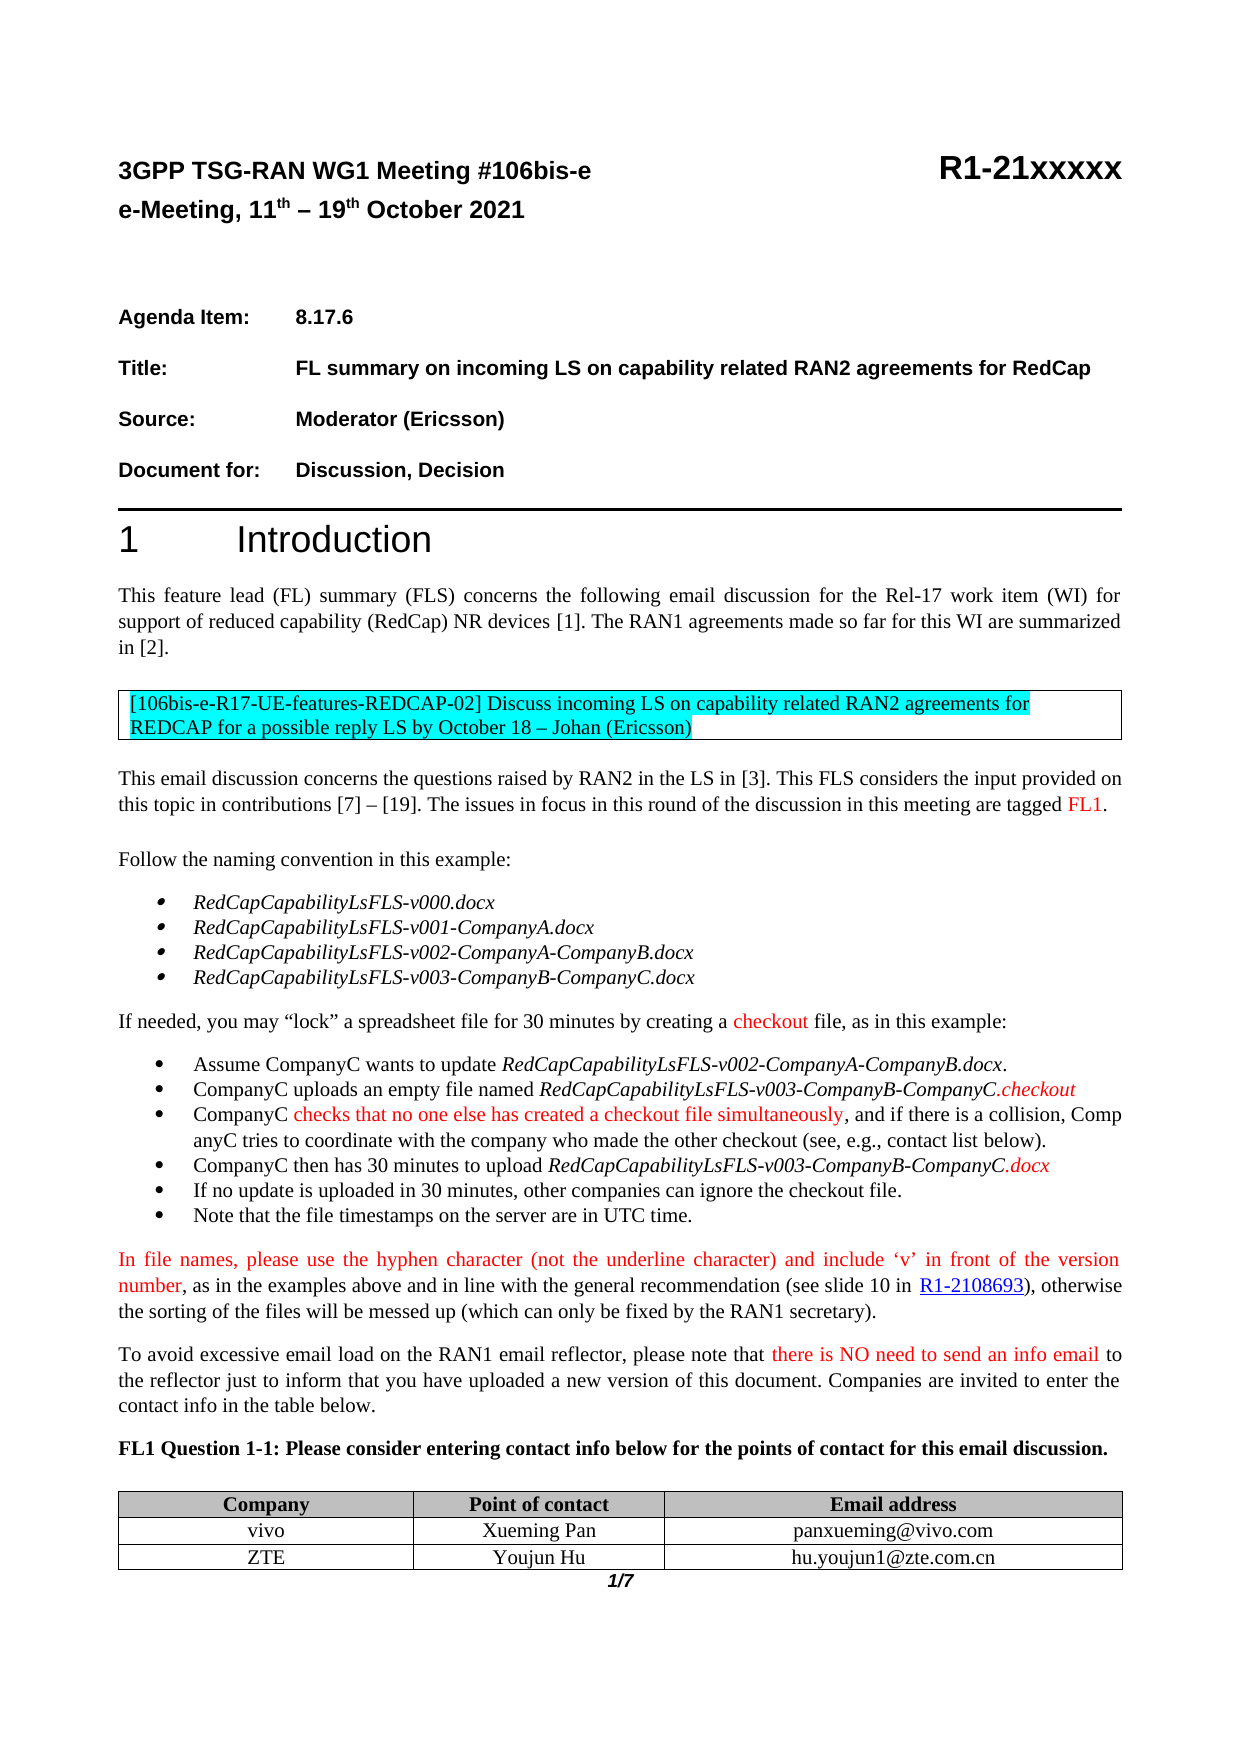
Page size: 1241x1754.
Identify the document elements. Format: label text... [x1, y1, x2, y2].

subtitle 1 Introduction [118, 511, 1122, 561]
list CompanyC then has 30 minutes to upload RedCapCapabilityLsFLS-v003-CompanyB-CompanyC.docx [156, 1153, 1122, 1177]
table_cell Youjun Hu [414, 1545, 664, 1569]
table_header [106bis-e-R17-UE-features-REDCAP-02] Discuss incoming LS on capability related RAN2 agreements for REDCAP for a possible reply LS by October 18 – Johan (Ericsson) [692, 691, 1121, 739]
table_cell panxueming@vivo.com [665, 1518, 1122, 1543]
text To avoid excessive email load on the RAN1 email reflector, please note that there is NO need to send an info email to the reflector just to inform that you have uploaded a new version of this document. Companies are invited to enter the contact info in the table below. [118, 1342, 1122, 1417]
text In file names, please use the hyphen character (not the underline character) and include ‘v’ in front of the version number, as in the examples above and in line with the general recommendation (see slide 10 in R1-2108693), otherwise the sorting of the files will be messed up (which can only be fixed by the RAN1 secretary). [118, 1247, 1122, 1323]
list RedCapCapabilityLsFLS-v000.docx [156, 890, 1122, 914]
text This email discussion concerns the questions raised by RAN2 in the LS in [3]. This FLS considers the input provided on this topic in contributions [7] – [19]. The issues in focus in this round of the discussion in this meeting are tagged FL1. [118, 740, 1122, 816]
list RedCapCapabilityLsFLS-v001-CompanyA.docx [156, 915, 1122, 939]
list RedCapCapabilityLsFLS-v002-CompanyA-CompanyB.docx [156, 940, 1122, 964]
text This feature lead (FL) summary (FLS) concerns the following email discussion for the Rel-17 work item (WI) for support of reduced capability (RedCap) NR devices [1]. The RAN1 agreements made so far for this WI are summarized in [2]. [118, 583, 1122, 659]
text If needed, you may “lock” a spreadsheet file for 30 minutes by creating a checkout file, as in this example: [118, 1009, 1122, 1033]
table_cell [665, 1545, 1122, 1569]
table_cell ZTE [119, 1545, 413, 1569]
list If no update is uploaded in 30 minutes, other companies can ignore the checkout file. [156, 1178, 1122, 1202]
text Title: FL summary on incoming LS on capability related RAN2 agreements for RedCap [118, 356, 1122, 380]
text Source: Moderator (Ericsson) [118, 407, 1122, 431]
list CompanyC uploads an empty file named RedCapCapabilityLsFLS-v003-CompanyB-CompanyC.checkout [156, 1077, 1122, 1101]
list RedCapCapabilityLsFLS-v003-CompanyB-CompanyC.docx [156, 965, 1122, 989]
table_header Email address [665, 1492, 1122, 1517]
text Document for: Discussion, Decision [118, 457, 1122, 481]
text FL1 Question 1-1: Please consider entering contact info below for the points of contact for this email discussion. [118, 1436, 1122, 1460]
table_cell vivo [119, 1518, 413, 1543]
table_header Point of contact [414, 1492, 664, 1517]
text Agenda Item: 8.17.6 [118, 305, 1122, 329]
text e-Meeting, 11th – 19th October 2021 [118, 195, 1122, 224]
text 3GPP TSG-RAN WG1 Meeting #106bis-e R1-21xxxxx [118, 148, 1122, 186]
text Follow the naming convention in this example: [118, 847, 1122, 871]
list Note that the file timestamps on the server are in UTC time. [156, 1203, 1122, 1227]
table_cell Xueming Pan [414, 1518, 664, 1543]
table_header Company [119, 1492, 413, 1517]
list CompanyC checks that no one else has created a checkout file simultaneously, and if there is a collision, CompanyC tries to coordinate with the company who made the other checkout (see, e.g., contact list below). [156, 1102, 1122, 1152]
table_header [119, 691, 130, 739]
list Assume CompanyC wants to update RedCapCapabilityLsFLS-v002-CompanyA-CompanyB.docx. [156, 1052, 1122, 1076]
